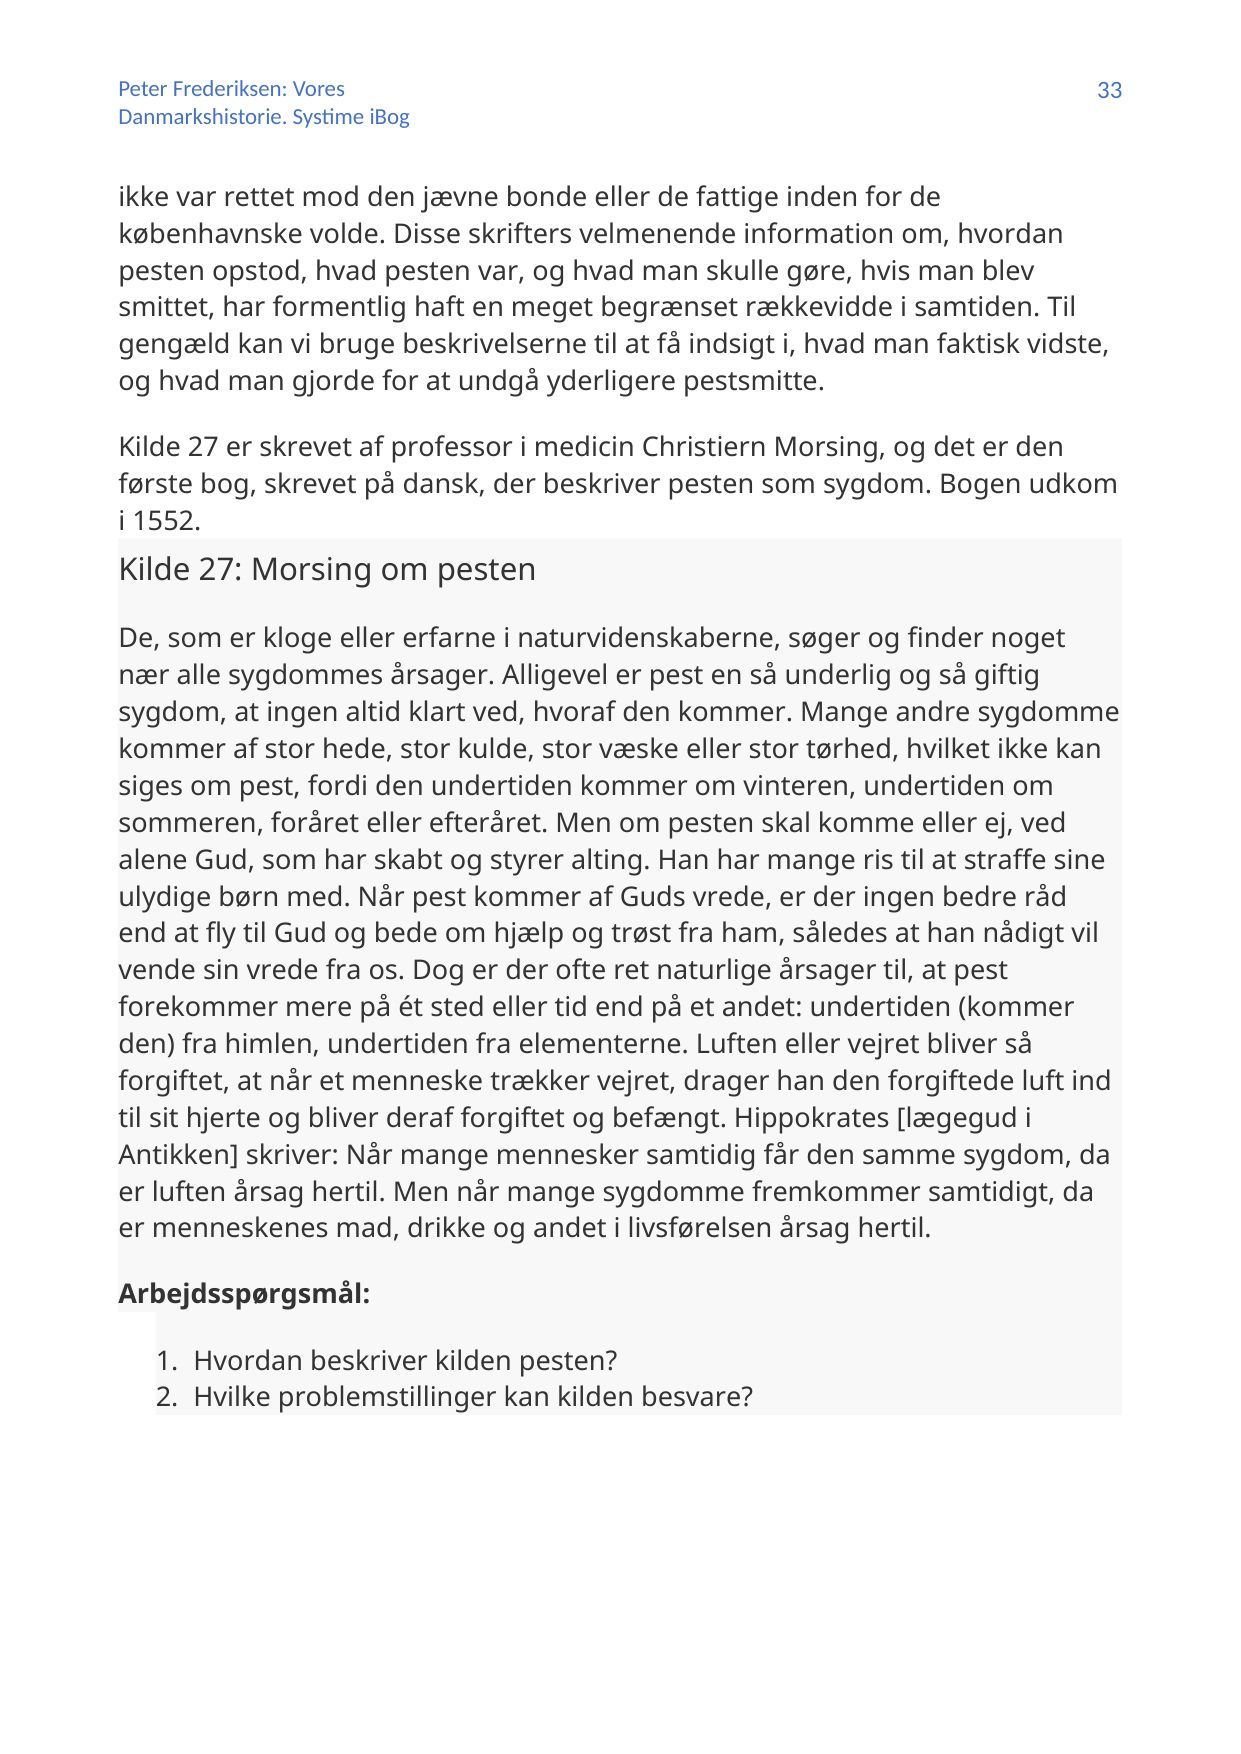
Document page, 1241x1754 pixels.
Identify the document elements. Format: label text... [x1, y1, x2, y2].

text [118, 177, 1122, 398]
text Arbejdsspørgsmål: [118, 1275, 1122, 1312]
list Hvordan beskriver kilden pesten? [156, 1341, 1122, 1378]
text Kilde 27 er skrevet af professor i medicin Christiern Morsing, og det er den første bog, skrevet på dansk, der beskriver pesten som sygdom. Bogen udkom i 1552. [118, 428, 1122, 538]
list Hvilke problemstillinger kan kilden besvare? [156, 1378, 1122, 1415]
text De, som er kloge eller erfarne i naturvidenskaberne, søger og finder noget nær alle sygdommes årsager. Alligevel er pest en så underlig og så giftig sygdom, at ingen altid klart ved, hvoraf den kommer. Mange andre sygdomme kommer af stor hede, stor kulde, stor væske eller stor tørhed, hvilket ikke kan siges om pest, fordi den undertiden kommer om vinteren, undertiden om sommeren, foråret eller efteråret. Men om pesten skal komme eller ej, ved alene Gud, som har skabt og styrer alting. Han har mange ris til at straffe sine ulydige børn med. Når pest kommer af Guds vrede, er der ingen bedre råd end at fly til Gud og bede om hjælp og trøst fra ham, således at han nådigt vil vende sin vrede fra os. Dog er der ofte ret naturlige årsager til, at pest forekommer mere på ét sted eller tid end på et andet: undertiden (kommer den) fra himlen, undertiden fra elementerne. Luften eller vejret bliver så forgiftet, at når et menneske trækker vejret, drager han den forgiftede luft ind til sit hjerte og bliver deraf forgiftet og befængt. Hippokrates [lægegud i Antikken] skriver: Når mange mennesker samtidig får den samme sygdom, da er luften årsag hertil. Men når mange sygdomme fremkommer samtidigt, da er menneskenes mad, drikke og andet i livsførelsen årsag hertil. [118, 619, 1122, 1246]
subtitle Kilde 27: Morsing om pesten [118, 538, 1122, 590]
